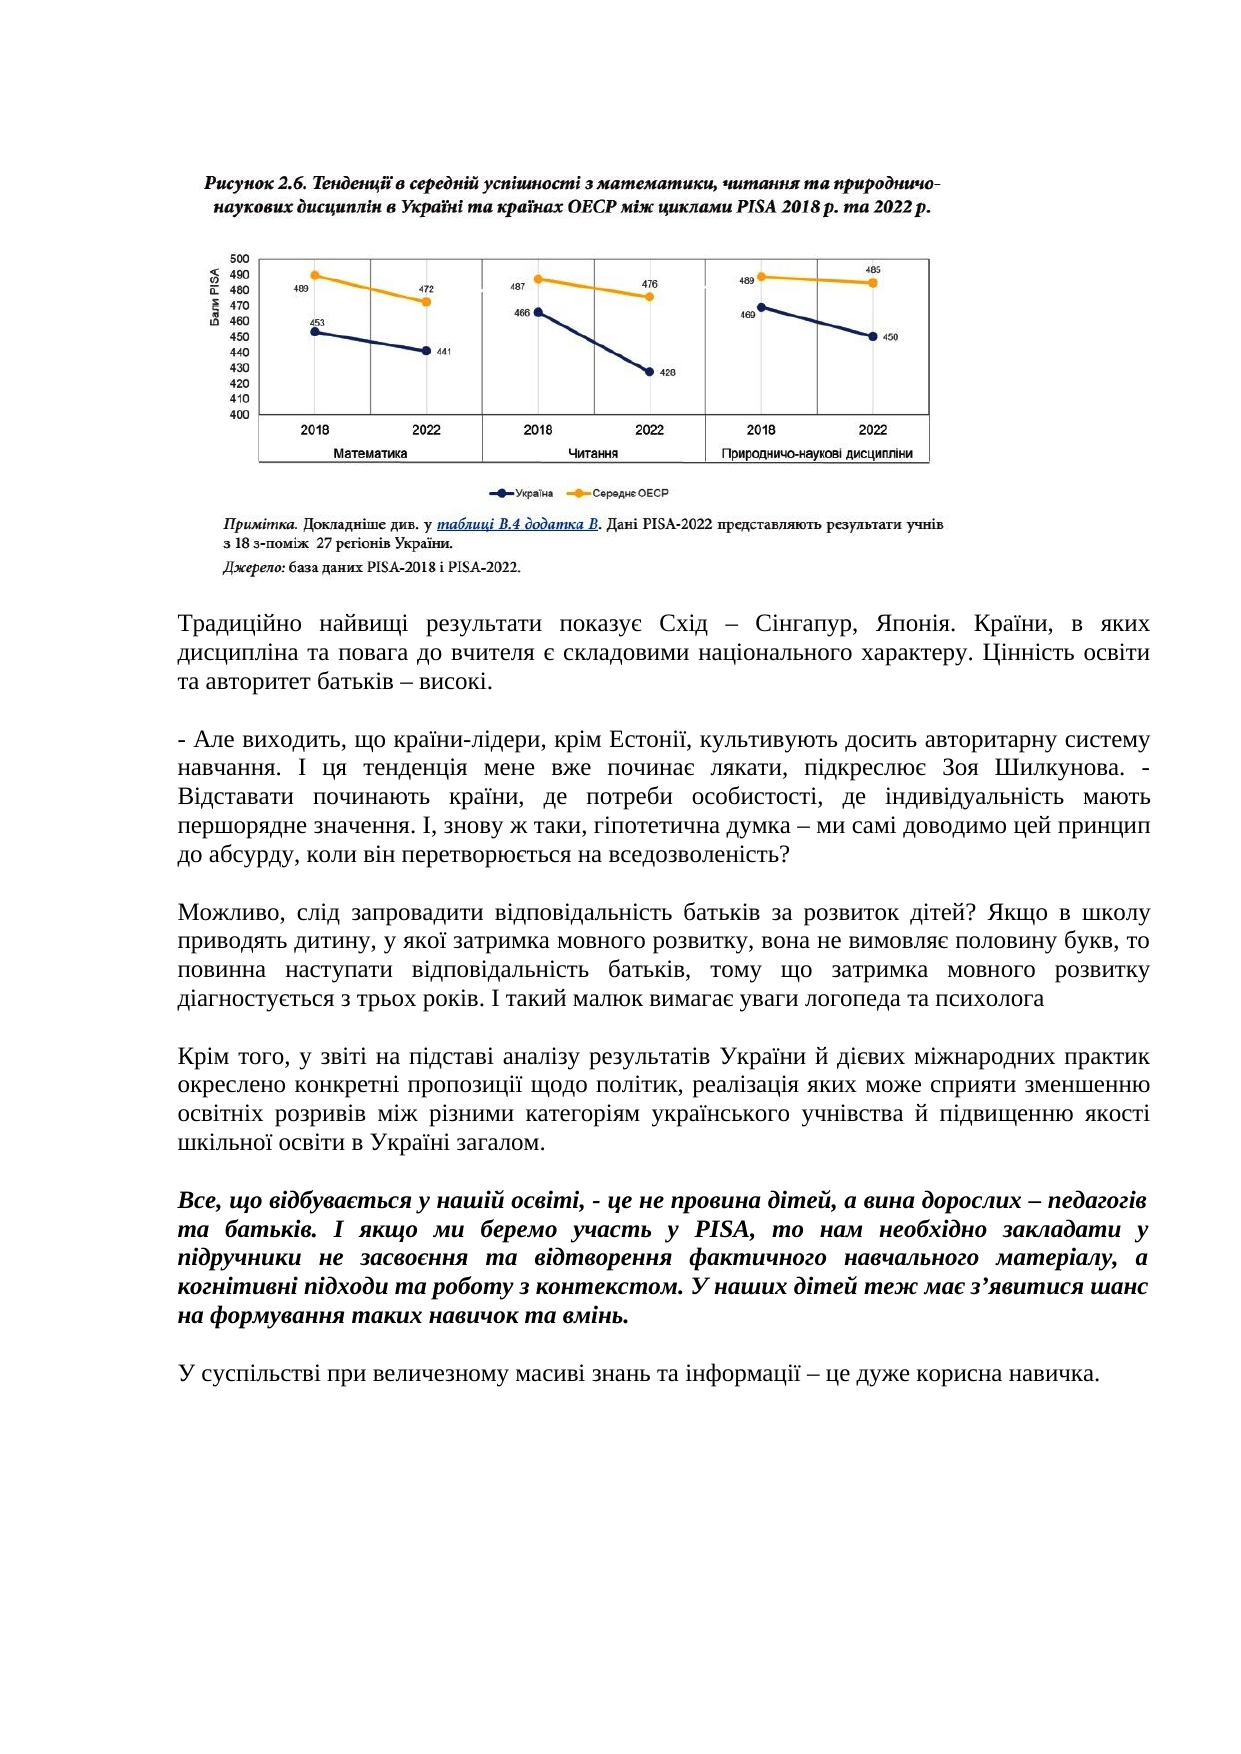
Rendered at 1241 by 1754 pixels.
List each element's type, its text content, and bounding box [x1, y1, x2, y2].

text Все, що відбувається у нашій освіті, - це не провина дітей, а вина дорослих – педагогів та батьків. І якщо ми беремо участь у PISA, то нам необхідно закладати у підручники не засвоєння та відтворення фактичного навчального матеріалу, а когнітивні підходи та роботу з контекстом. У наших дітей теж має з’явитися шанс на формування таких навичок та вмінь. [177, 1185, 1152, 1329]
picture [177, 176, 996, 580]
text Можливо, слід запровадити відповідальність батьків за розвиток дітей? Якщо в школу приводять дитину, у якої затримка мовного розвитку, вона не вимовляє половину букв, то повинна наступати відповідальність батьків, тому що затримка мовного розвитку діагностується з трьох років. І такий малюк вимагає уваги логопеда та психолога [177, 897, 1152, 1012]
text - Але виходить, що країни-лідери, крім Естонії, культивують досить авторитарну систему навчання. І ця тенденція мене вже починає лякати, підкреслює Зоя Шилкунова. - Відставати починають країни, де потреби особистості, де індивідуальність мають першорядне значення. І, знову ж таки, гіпотетична думка – ми самі доводимо цей принцип до абсурду, коли він перетворюється на вседозволеність? [177, 724, 1152, 867]
text Традиційно найвищі результати показує Схід – Сінгапур, Японія. Країни, в яких дисципліна та повага до вчителя є складовими національного характеру. Цінність освіти та авторитет батьків – високі. [177, 608, 1152, 694]
text У суспільстві при величезному масиві знань та інформації – це дуже корисна навичка. [177, 1358, 1152, 1387]
text Крім того, у звіті на підставі аналізу результатів України й дієвих міжнародних практик окреслено конкретні пропозиції щодо політик, реалізація яких може сприяти зменшенню освітніх розривів між різними категоріям українського учнівства й підвищенню якості шкільної освіти в Україні загалом. [177, 1041, 1152, 1156]
